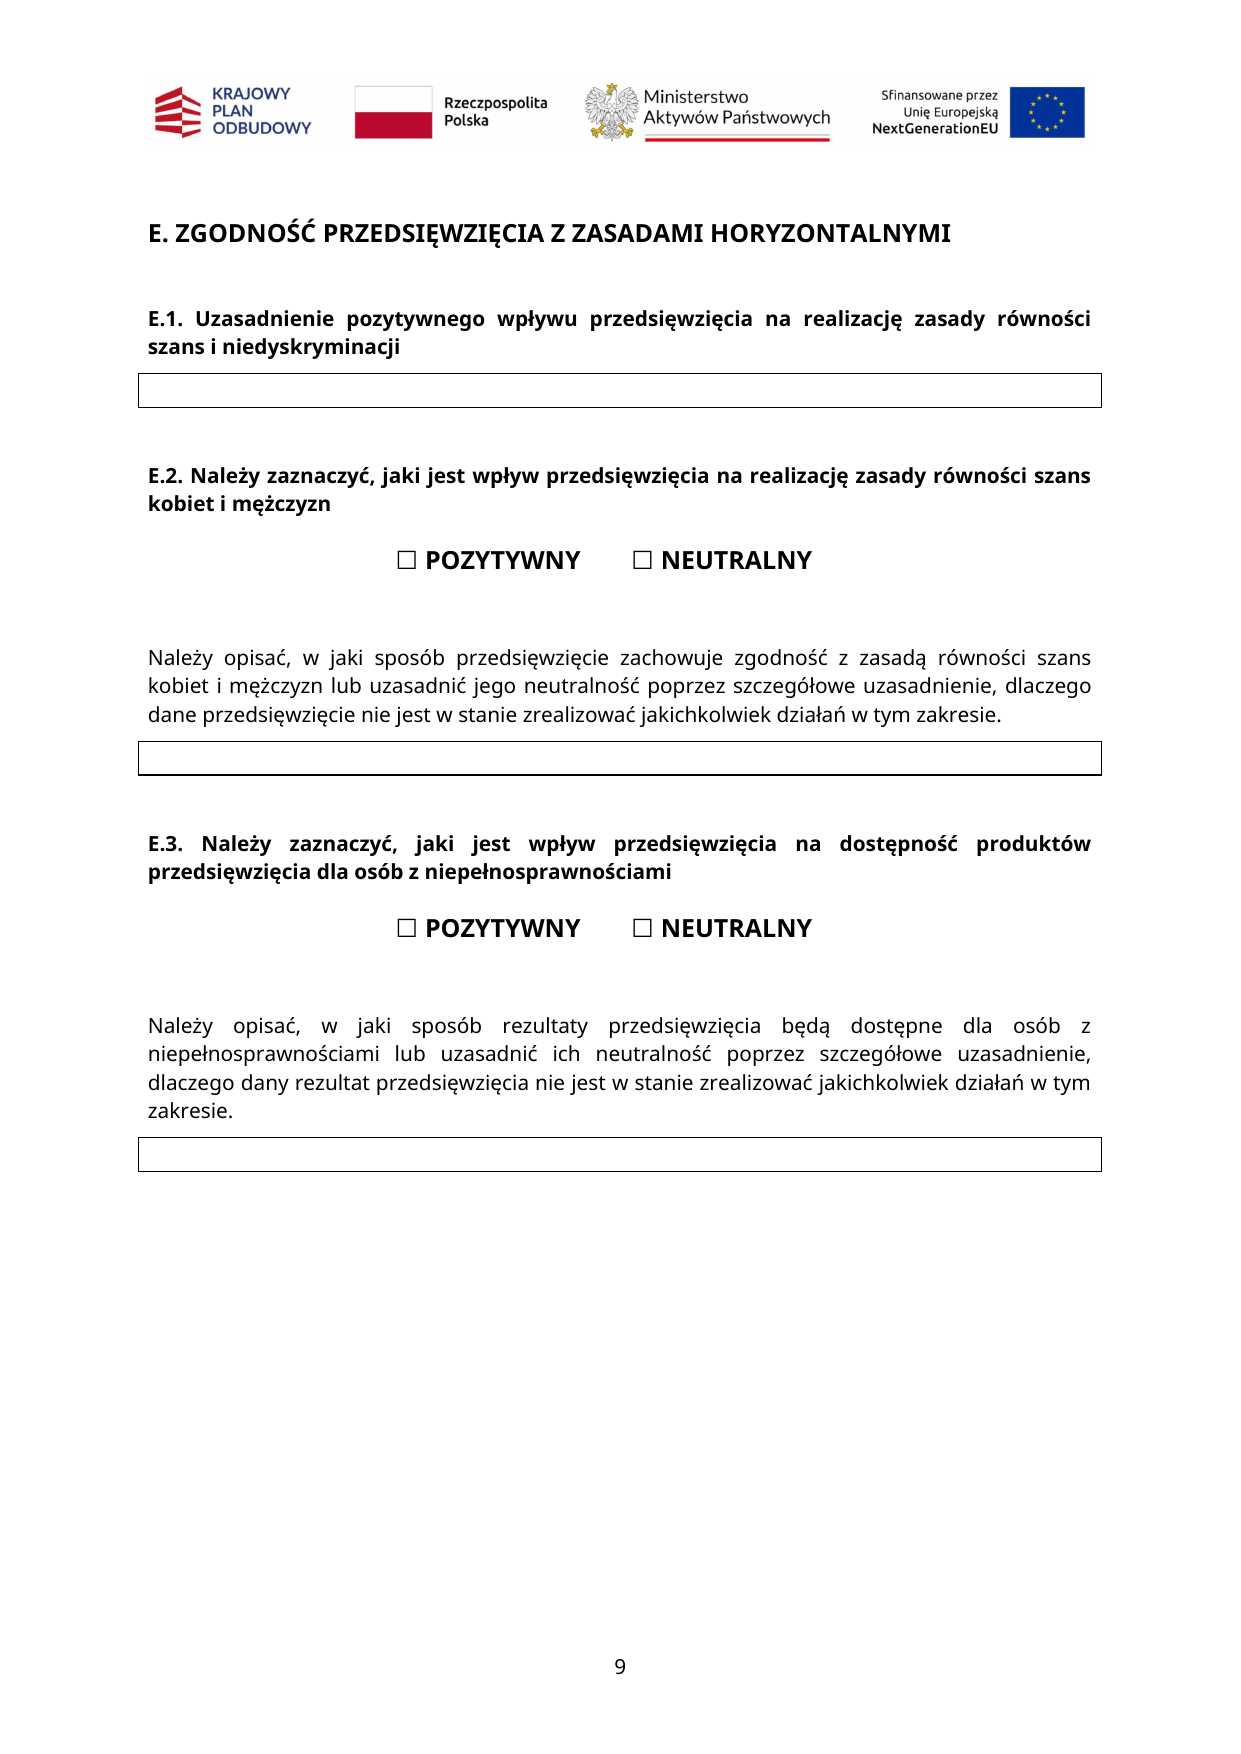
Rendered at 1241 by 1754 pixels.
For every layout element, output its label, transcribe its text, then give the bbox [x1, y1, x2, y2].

text Należy opisać, w jaki sposób przedsięwzięcie zachowuje zgodność z zasadą równości szans kobiet i mężczyzn lub uzasadnić jego neutralność poprzez szczegółowe uzasadnienie, dlaczego dane przedsięwzięcie nie jest w stanie zrealizować jakichkolwiek działań w tym zakresie. [148, 643, 1093, 728]
subtitle E.1. Uzasadnienie pozytywnego wpływu przedsięwzięcia na realizację zasady równości szans i niedyskryminacji [148, 304, 1093, 361]
table_header POZYTYWNY [384, 531, 620, 589]
table_header POZYTYWNY [384, 898, 620, 957]
table_header NEUTRALNY [620, 898, 856, 957]
picture [147, 73, 1093, 151]
subtitle E.3. Należy zaznaczyć, jaki jest wpływ przedsięwzięcia na dostępność produktów przedsięwzięcia dla osób z niepełnosprawnościami [148, 829, 1093, 886]
subtitle E. ZGODNOŚĆ PRZEDSIĘWZIĘCIA Z ZASADAMI HORYZONTALNYMI [148, 216, 1093, 250]
subtitle E.2. Należy zaznaczyć, jaki jest wpływ przedsięwzięcia na realizację zasady równości szans kobiet i mężczyzn [148, 461, 1093, 518]
text Należy opisać, w jaki sposób rezultaty przedsięwzięcia będą dostępne dla osób z niepełnosprawnościami lub uzasadnić ich neutralność poprzez szczegółowe uzasadnienie, dlaczego dany rezultat przedsięwzięcia nie jest w stanie zrealizować jakichkolwiek działań w tym zakresie. [148, 1011, 1093, 1124]
table_header NEUTRALNY [620, 531, 856, 589]
